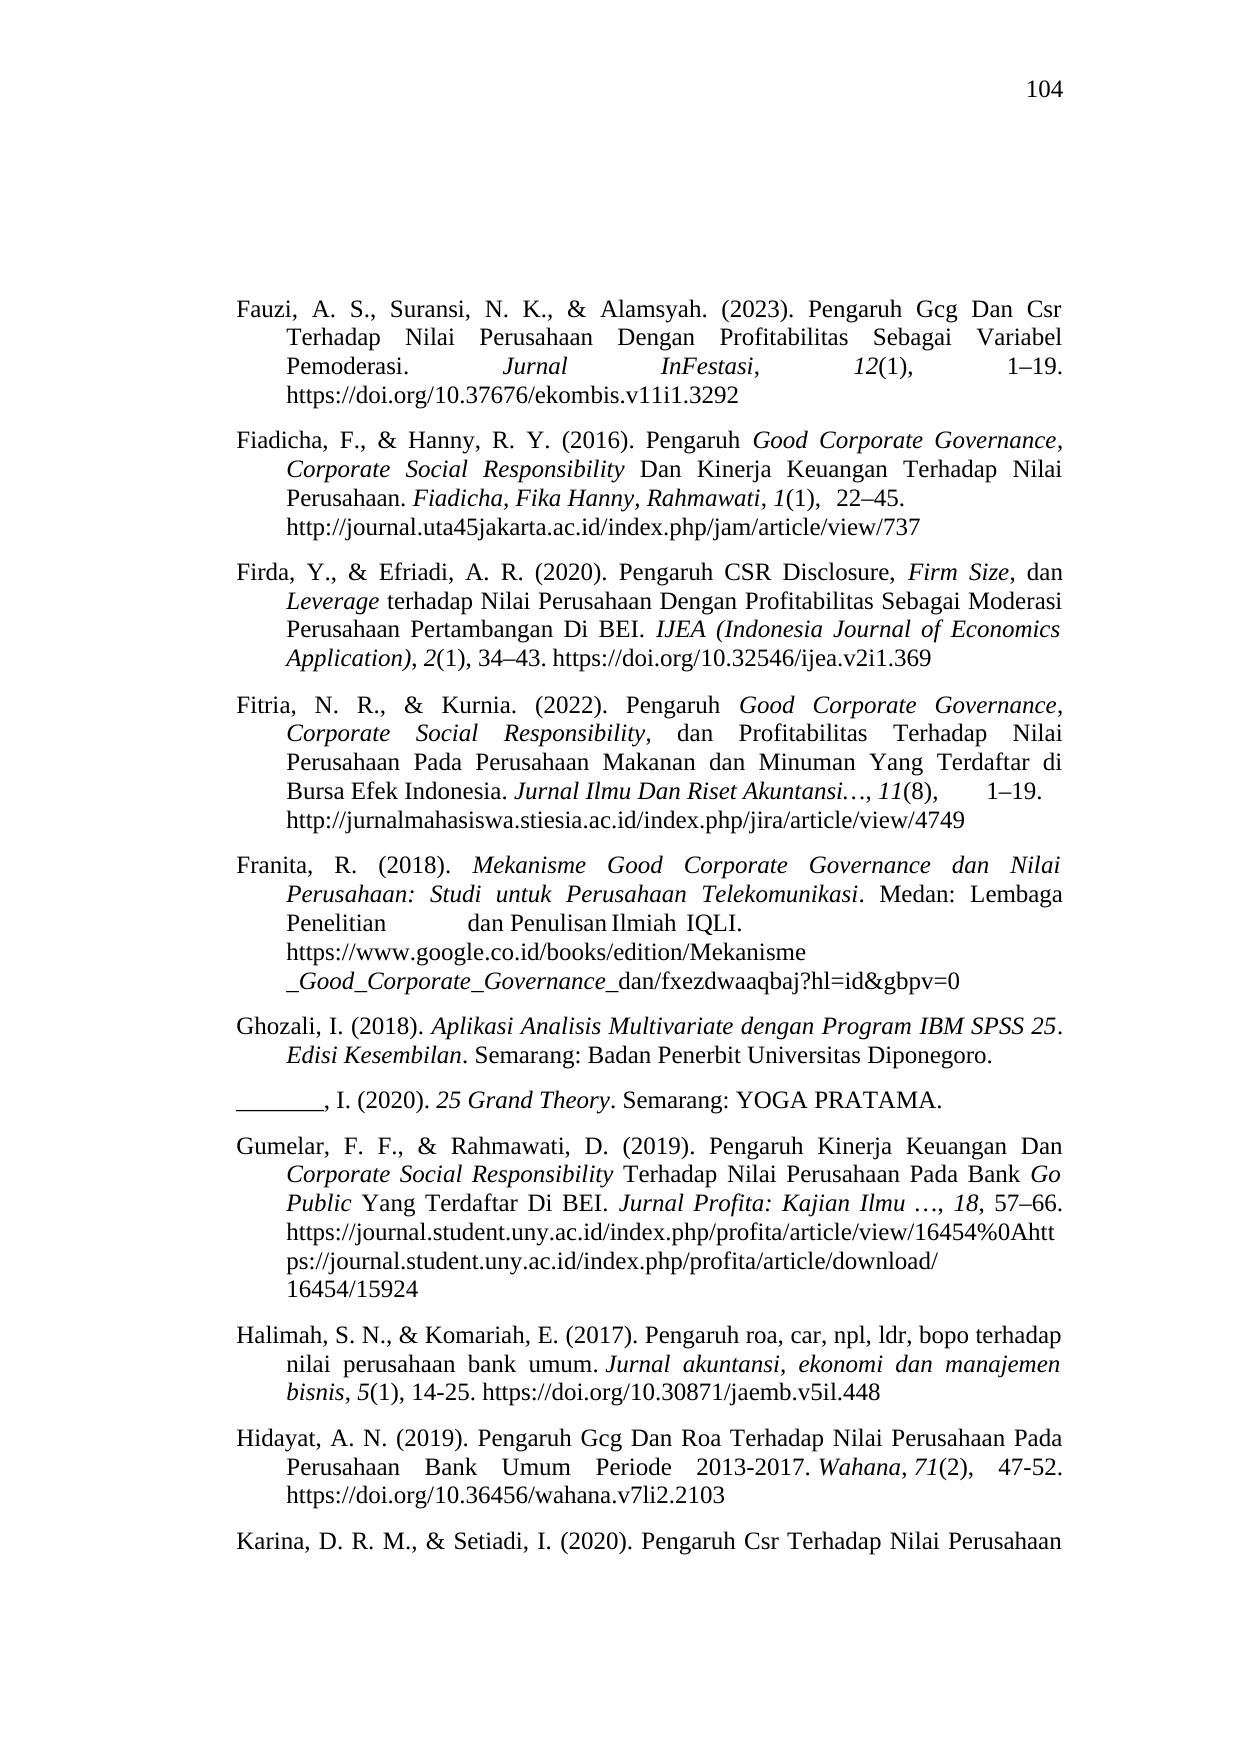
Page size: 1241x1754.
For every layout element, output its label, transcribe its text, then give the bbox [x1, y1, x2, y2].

text _______, I. (2020). 25 Grand Theory. Semarang: YOGA PRATAMA. [236, 1085, 1063, 1114]
text Fauzi, A. S., Suransi, N. K., & Alamsyah. (2023). Pengaruh Gcg Dan Csr Terhadap Nilai Perusahaan Dengan Profitabilitas Sebagai Variabel Pemoderasi. Jurnal InFestasi, 12(1), 1–19. https://doi.org/10.37676/ekombis.v11i1.3292 [236, 294, 1063, 409]
text Fitria, N. R., & Kurnia. (2022). Pengaruh Good Corporate Governance, Corporate Social Responsibility, dan Profitabilitas Terhadap Nilai Perusahaan Pada Perusahaan Makanan dan Minuman Yang Terdaftar di Bursa Efek Indonesia. Jurnal Ilmu Dan Riset Akuntansi…, 11(8), 1–19. http://jurnalmahasiswa.stiesia.ac.id/index.php/jira/article/view/4749 [236, 690, 1063, 834]
text Fiadicha, F., & Hanny, R. Y. (2016). Pengaruh Good Corporate Governance, Corporate Social Responsibility Dan Kinerja Keuangan Terhadap Nilai Perusahaan. Fiadicha, Fika Hanny, Rahmawati, 1(1), 22–45. http://journal.uta45jakarta.ac.id/index.php/jam/article/view/737 [236, 425, 1063, 540]
text Halimah, S. N., & Komariah, E. (2017). Pengaruh roa, car, npl, ldr, bopo terhadap nilai perusahaan bank umum. Jurnal akuntansi, ekonomi dan manajemen bisnis, 5(1), 14-25. https://doi.org/10.30871/jaemb.v5il.448 [236, 1320, 1063, 1406]
text Ghozali, I. (2018). Aplikasi Analisis Multivariate dengan Program IBM SPSS 25. Edisi Kesembilan. Semarang: Badan Penerbit Universitas Diponegoro. [236, 1011, 1063, 1069]
text Firda, Y., & Efriadi, A. R. (2020). Pengaruh CSR Disclosure, Firm Size, dan Leverage terhadap Nilai Perusahaan Dengan Profitabilitas Sebagai Moderasi Perusahaan Pertambangan Di BEI. IJEA (Indonesia Journal of Economics Application), 2(1), 34–43. https://doi.org/10.32546/ijea.v2i1.369 [236, 557, 1063, 673]
text Hidayat, A. N. (2019). Pengaruh Gcg Dan Roa Terhadap Nilai Perusahaan Pada Perusahaan Bank Umum Periode 2013-2017. Wahana, 71(2), 47-52. https://doi.org/10.36456/wahana.v7li2.2103 [236, 1423, 1063, 1509]
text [236, 1526, 1063, 1554]
text Gumelar, F. F., & Rahmawati, D. (2019). Pengaruh Kinerja Keuangan Dan Corporate Social Responsibility Terhadap Nilai Perusahaan Pada Bank Go Public Yang Terdaftar Di BEI. Jurnal Profita: Kajian Ilmu …, 18, 57–66. https://journal.student.uny.ac.id/index.php/profita/article/view/16454%0Ahttps://journal.student.uny.ac.id/index.php/profita/article/download/16454/15924 [236, 1131, 1063, 1303]
text Franita, R. (2018). Mekanisme Good Corporate Governance dan Nilai Perusahaan: Studi untuk Perusahaan Telekomunikasi. Medan: Lembaga Penelitian dan Penulisan Ilmiah IQLI. https://www.google.co.id/books/edition/Mekanisme_Good_Corporate_Governance_dan/fxezdwaaqbaj?hl=id&gbpv=0 [236, 851, 1063, 994]
